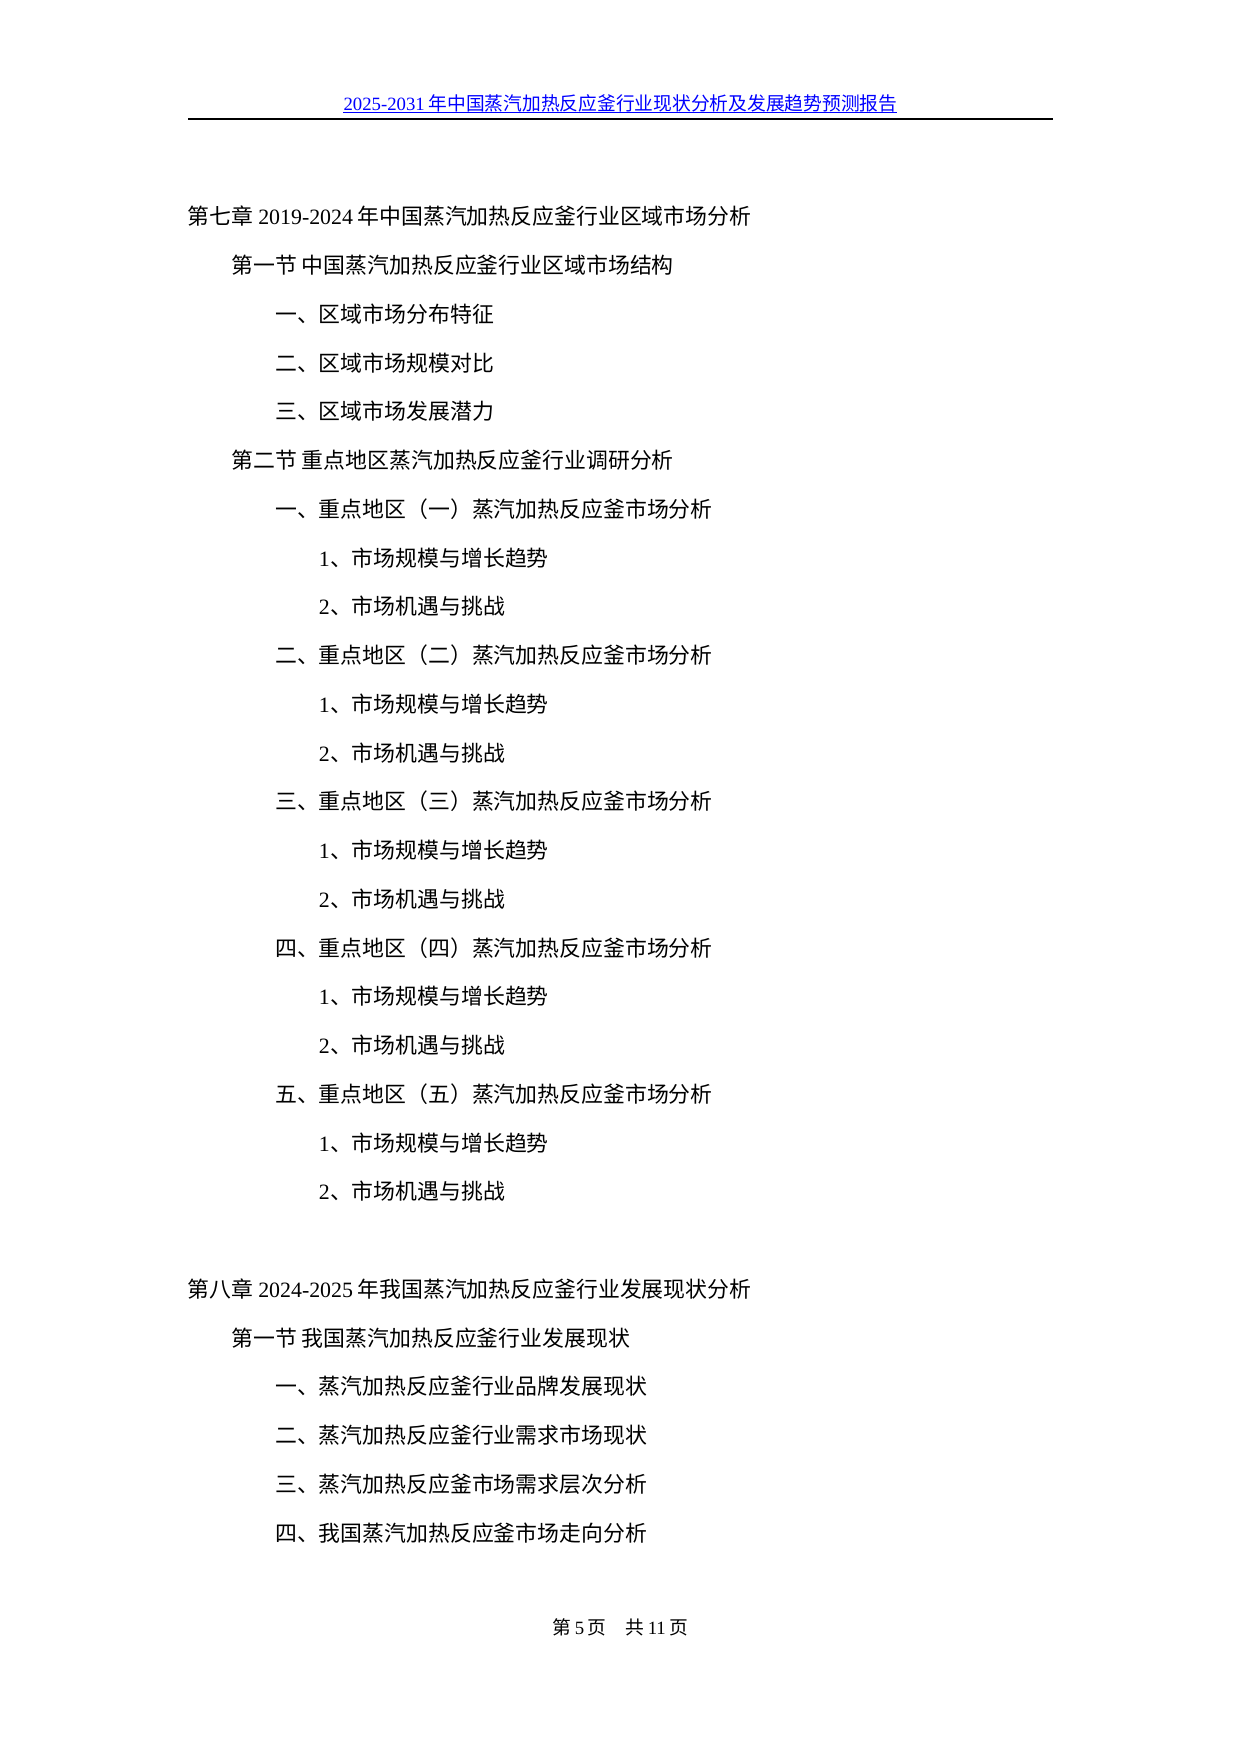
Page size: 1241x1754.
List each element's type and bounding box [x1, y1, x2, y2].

text [187, 150, 1053, 1548]
